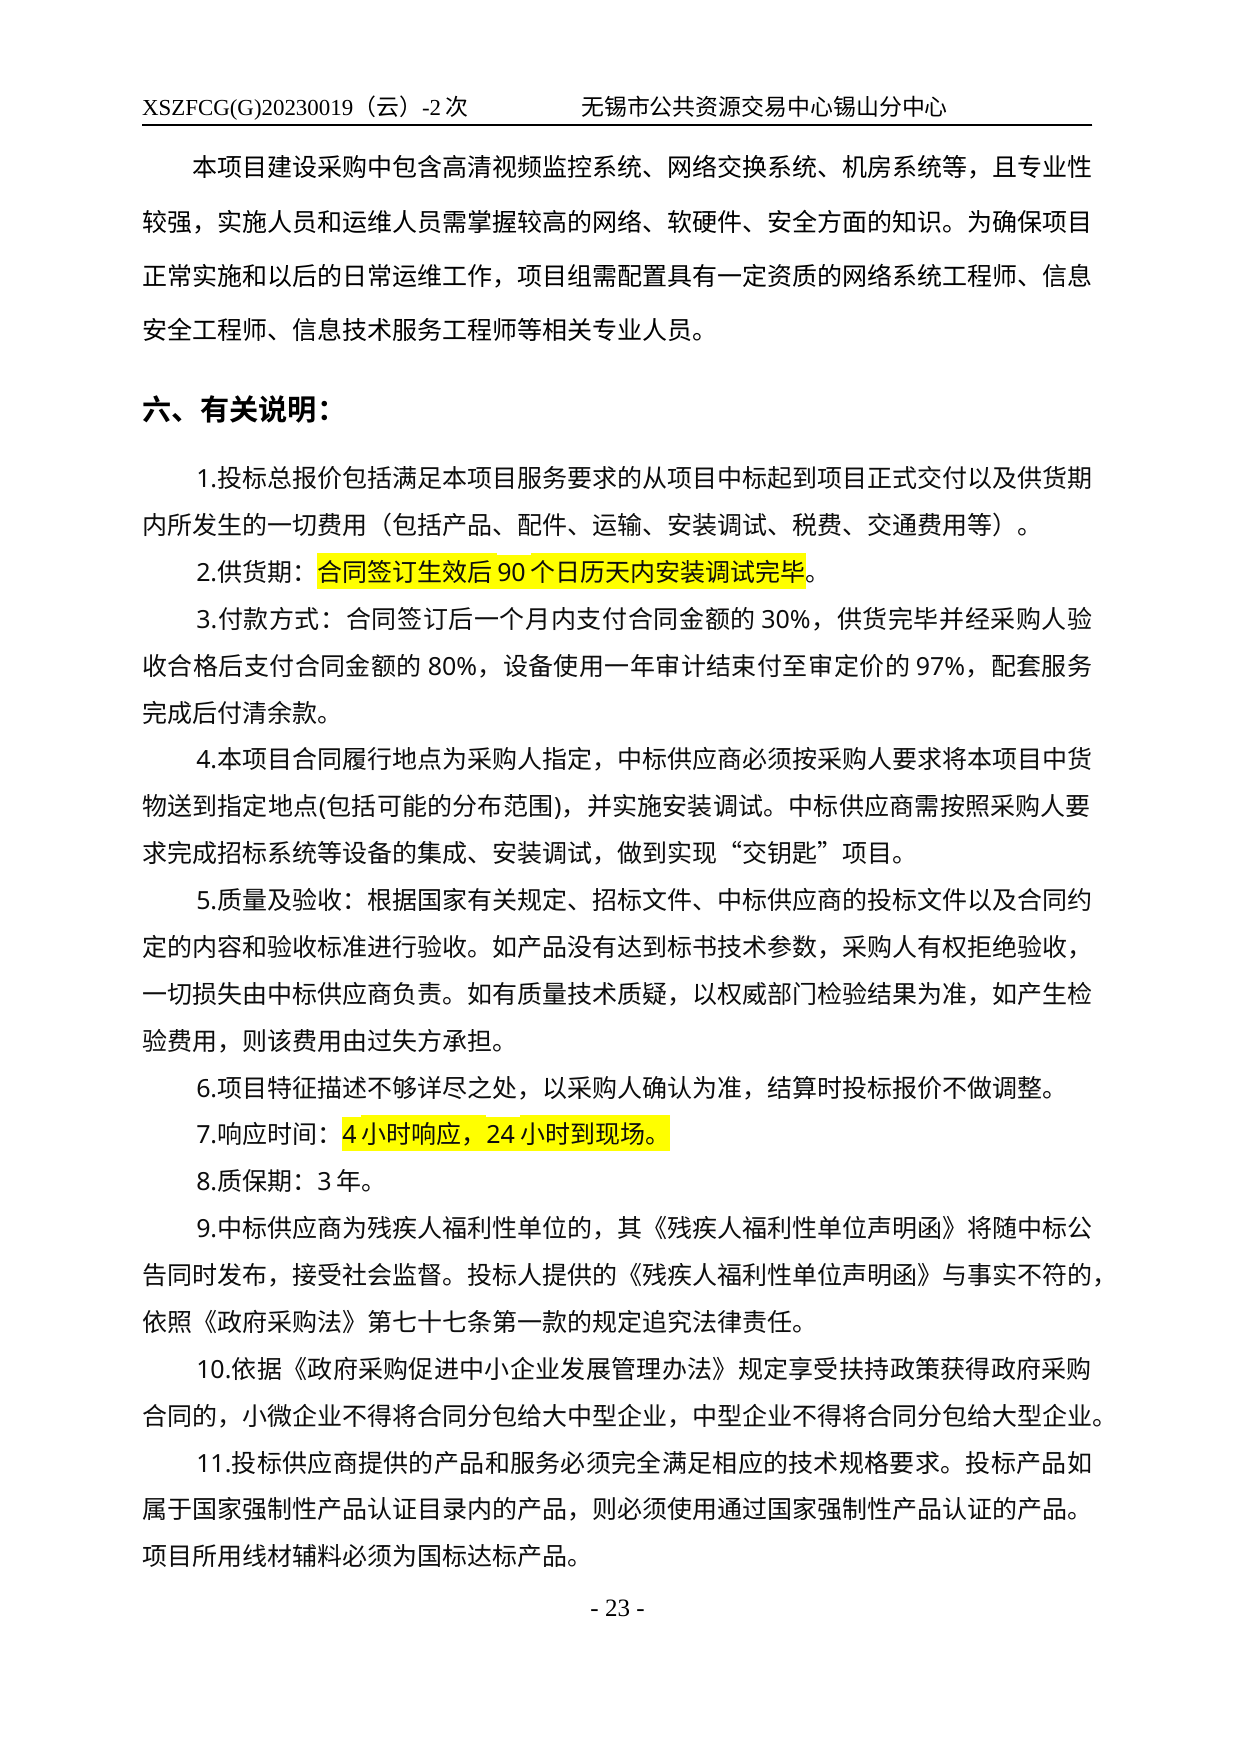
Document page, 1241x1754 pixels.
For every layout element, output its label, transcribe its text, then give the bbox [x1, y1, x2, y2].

list 3.付款方式：合同签订后一个月内支付合同金额的30%，供货完毕并经采购人验收合格后支付合同金额的80%，设备使用一年审计结束付至审定价的97%，配套服务完成后付清余款。 [142, 591, 1092, 731]
text 5.质量及验收：根据国家有关规定、招标文件、中标供应商的投标文件以及合同约定的内容和验收标准进行验收。如产品没有达到标书技术参数，采购人有权拒绝验收，一切损失由中标供应商负责。如有质量技术质疑，以权威部门检验结果为准，如产生检验费用，则该费用由过失方承担。 [142, 872, 1092, 1059]
text 六、有关说明： [142, 387, 1092, 429]
text 7.响应时间：4小时响应，24小时到现场。 [142, 1106, 1092, 1153]
text 1.投标总报价包括满足本项目服务要求的从项目中标起到项目正式交付以及供货期内所发生的一切费用（包括产品、配件、运输、安装调试、税费、交通费用等）。 [142, 450, 1092, 544]
text 6.项目特征描述不够详尽之处，以采购人确认为准，结算时投标报价不做调整。 [142, 1059, 1092, 1106]
text 9.中标供应商为残疾人福利性单位的，其《残疾人福利性单位声明函》将随中标公告同时发布，接受社会监督。投标人提供的《残疾人福利性单位声明函》与事实不符的，依照《政府采购法》第七十七条第一款的规定追究法律责任。 [142, 1200, 1092, 1341]
text 本项目建设采购中包含高清视频监控系统、网络交换系统、机房系统等，且专业性较强，实施人员和运维人员需掌握较高的网络、软硬件、安全方面的知识。为确保项目正常实施和以后的日常运维工作，项目组需配置具有一定资质的网络系统工程师、信息安全工程师、信息技术服务工程师等相关专业人员。 [142, 148, 1092, 347]
text 8.质保期：3年。 [142, 1153, 1092, 1200]
text 11.投标供应商提供的产品和服务必须完全满足相应的技术规格要求。投标产品如属于国家强制性产品认证目录内的产品，则必须使用通过国家强制性产品认证的产品。项目所用线材辅料必须为国标达标产品。 [142, 1434, 1092, 1575]
text 4.本项目合同履行地点为采购人指定，中标供应商必须按采购人要求将本项目中货物送到指定地点(包括可能的分布范围)，并实施安装调试。中标供应商需按照采购人要求完成招标系统等设备的集成、安装调试，做到实现“交钥匙”项目。 [142, 731, 1092, 872]
text 10.依据《政府采购促进中小企业发展管理办法》规定享受扶持政策获得政府采购合同的，小微企业不得将合同分包给大中型企业，中型企业不得将合同分包给大型企业。 [142, 1341, 1092, 1434]
text 2.供货期：合同签订生效后90个日历天内安装调试完毕。 [142, 544, 1092, 591]
